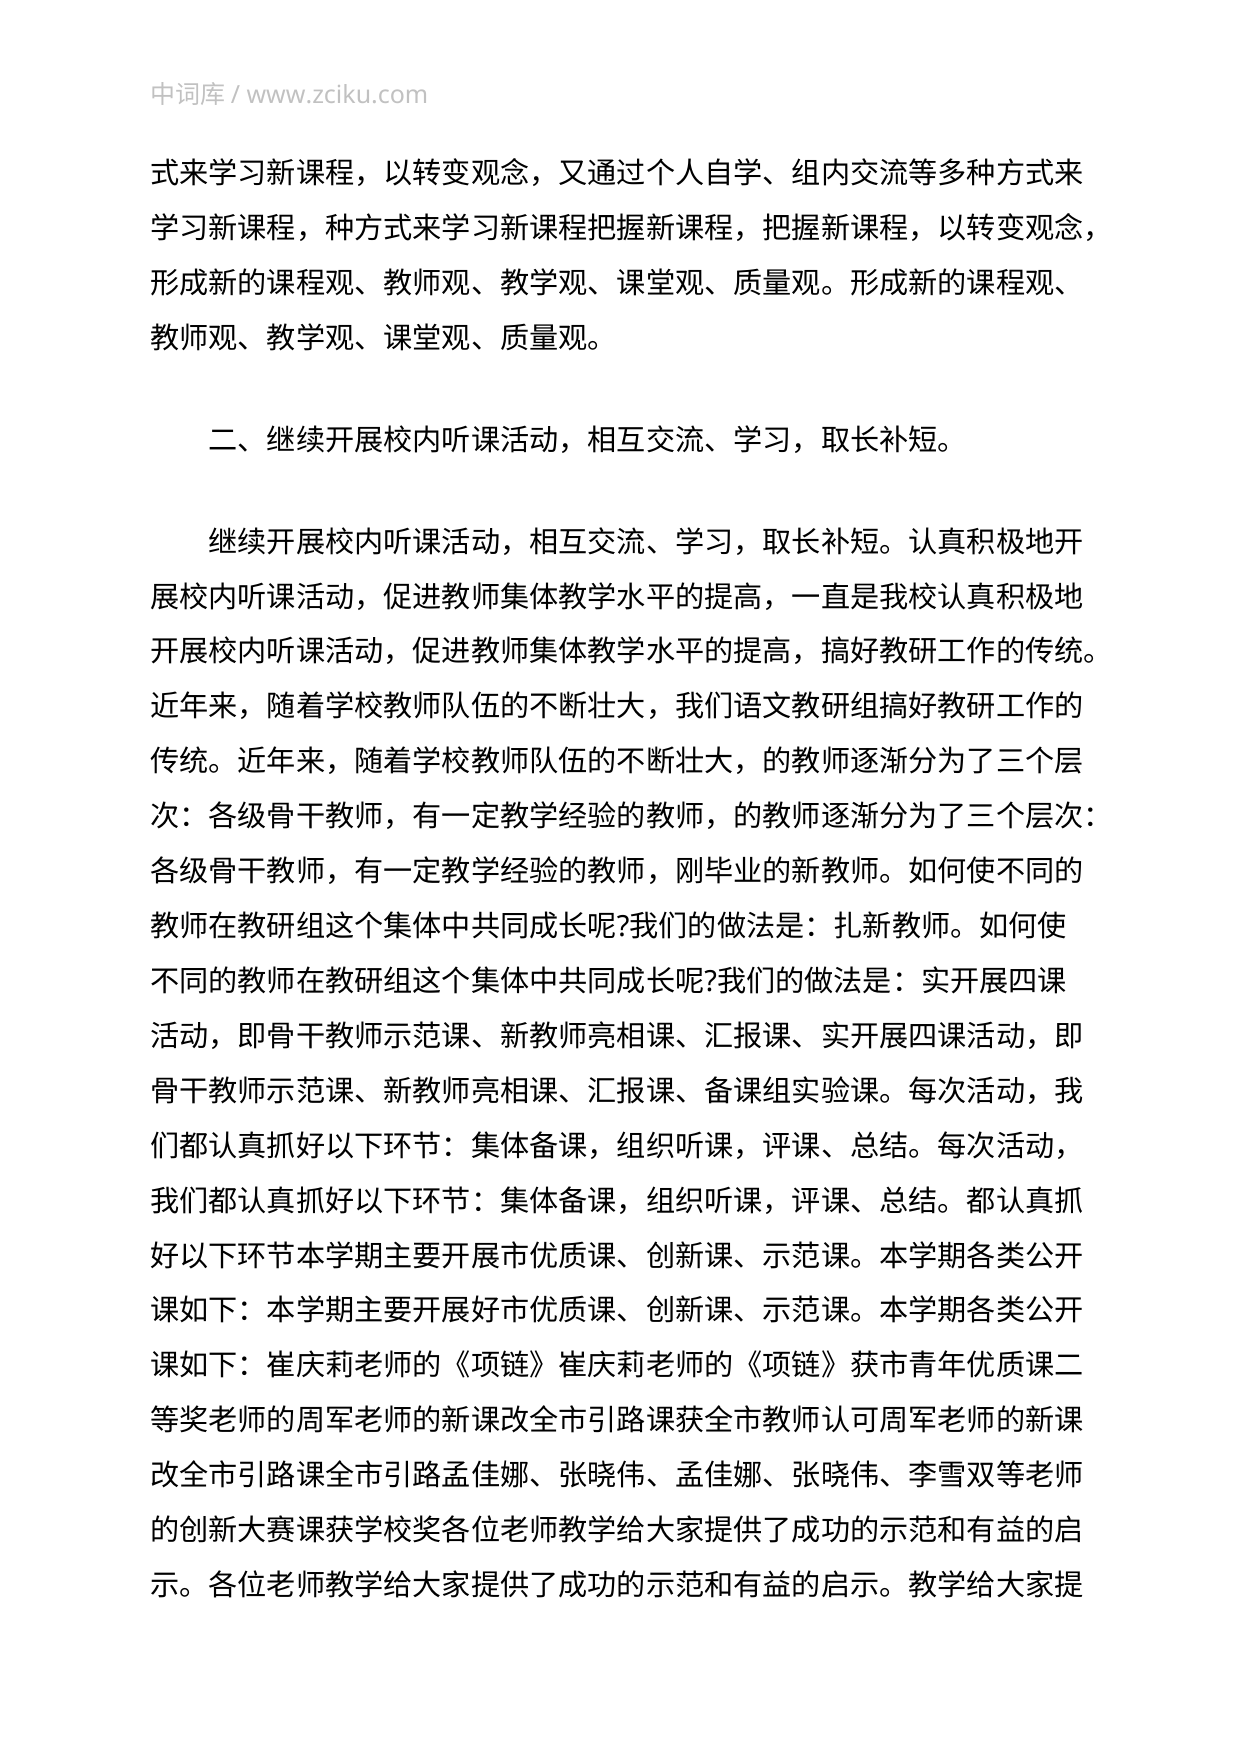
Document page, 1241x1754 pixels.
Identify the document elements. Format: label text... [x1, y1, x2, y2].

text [150, 150, 1090, 357]
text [150, 518, 1090, 1604]
text 二、继续开展校内听课活动，相互交流、学习，取长补短。 [150, 416, 1090, 459]
